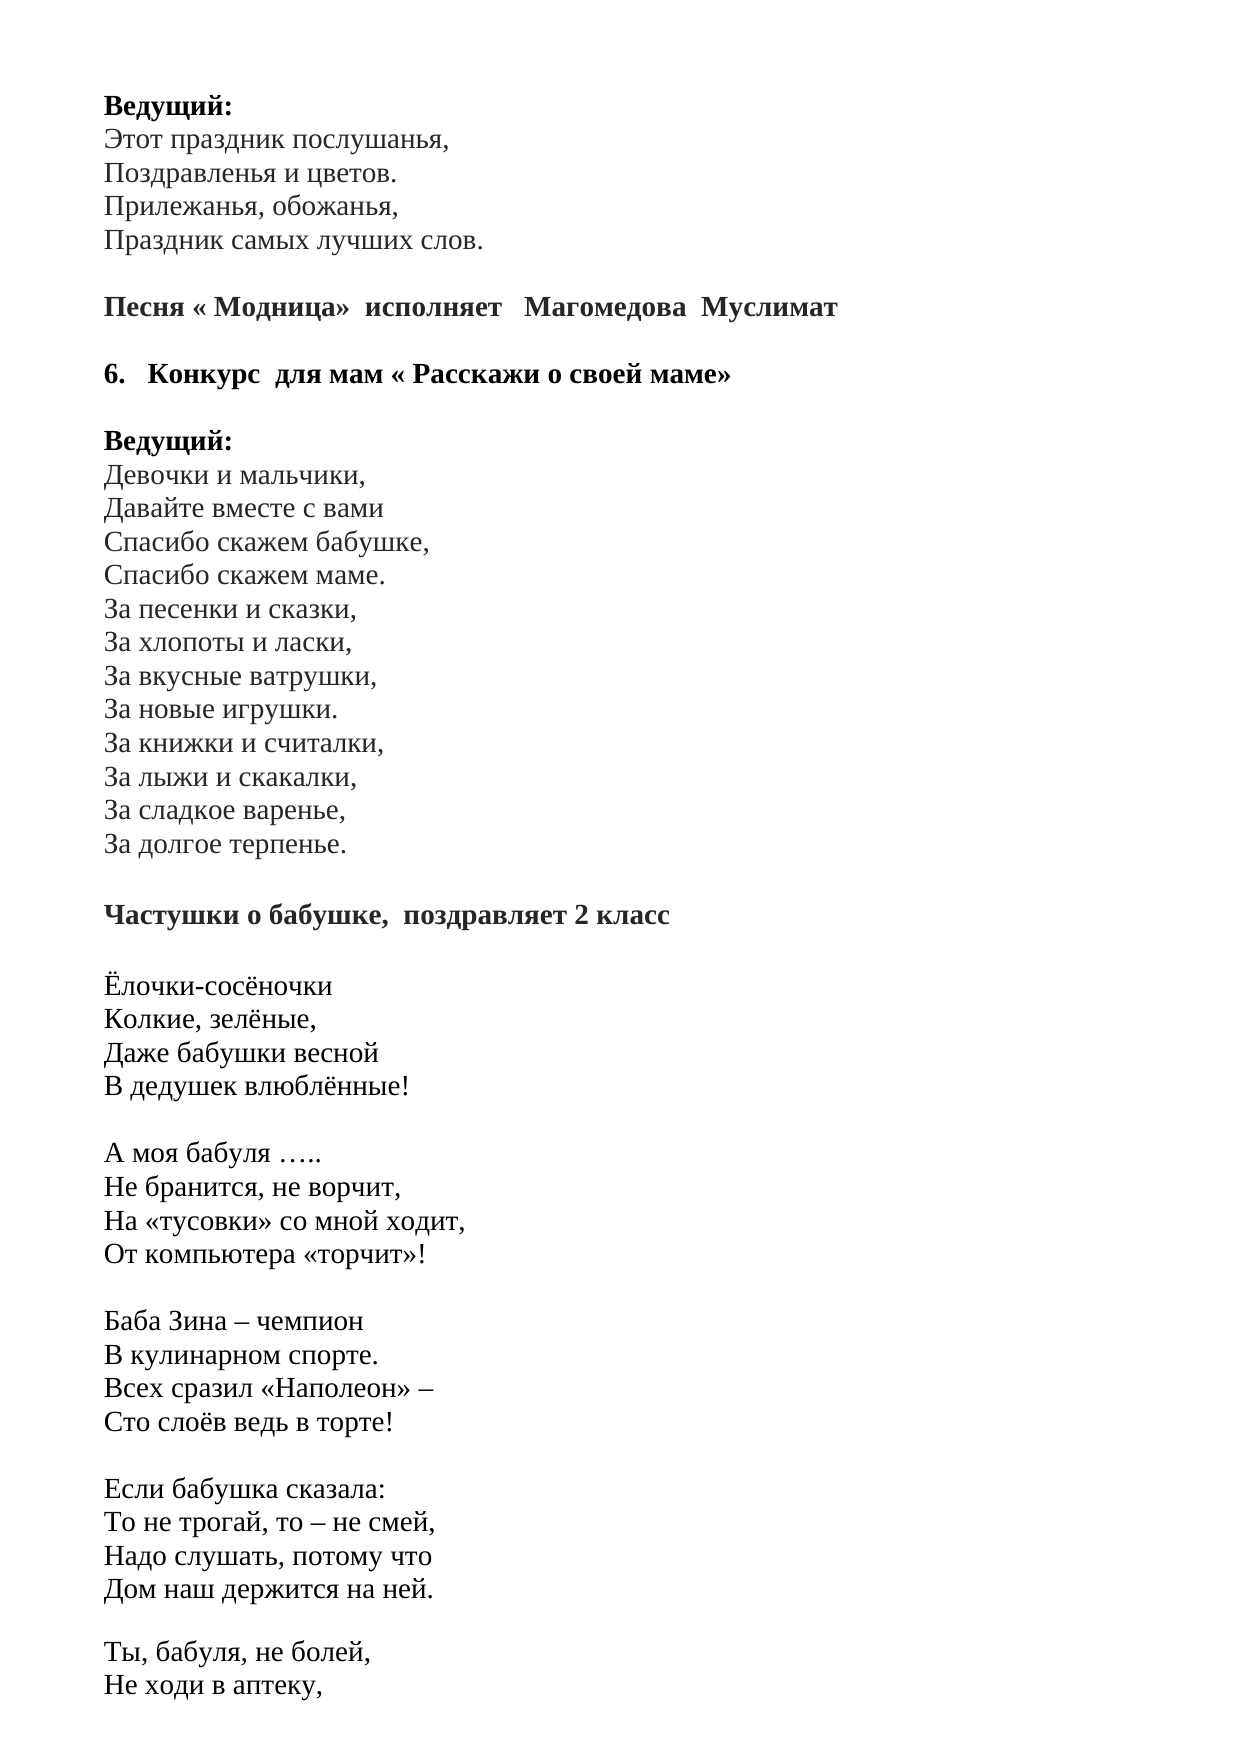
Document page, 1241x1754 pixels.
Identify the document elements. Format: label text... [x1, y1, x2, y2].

text 6. Конкурс для мам « Расскажи о своей маме» [103, 356, 1196, 390]
text Частушки о бабушке, поздравляет 2 класс [103, 897, 1196, 930]
text А моя бабуля ….. Не бранится, не ворчит, На «тусовки» со мной ходит, От компьютера «торчит»! [103, 1136, 1196, 1270]
text Девочки и мальчики, Давайте вместе с вами Спасибо скажем бабушке, Спасибо скажем маме. За песенки и сказки, За хлопоты и ласки, За вкусные ватрушки, За новые игрушки. За книжки и считалки, За лыжи и скакалки, За сладкое варенье, За долгое терпенье. [103, 457, 1196, 859]
text Ёлочки-сосёночки Колкие, зелёные, Даже бабушки весной В дедушек влюблённые! [103, 968, 1196, 1102]
text В кулинарном спорте. [103, 1337, 1196, 1370]
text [103, 1634, 1196, 1701]
text Сто слоёв ведь в торте! [103, 1404, 1196, 1437]
text Баба Зина – чемпион [103, 1303, 1196, 1337]
text Песня « Модница» исполняет Магомедова Муслимат [103, 289, 1196, 323]
text Если бабушка сказала: То не трогай, то – не смей, Надо слушать, потому что Дом наш держится на ней. [103, 1471, 1196, 1634]
text Всех сразил «Наполеон» – [103, 1370, 1196, 1404]
text Ведущий: [103, 88, 1196, 121]
text Этот праздник послушанья, Поздравленья и цветов. Прилежанья, обожанья, Праздник самых лучших слов. [103, 121, 1196, 256]
text Ведущий: [103, 423, 1196, 457]
